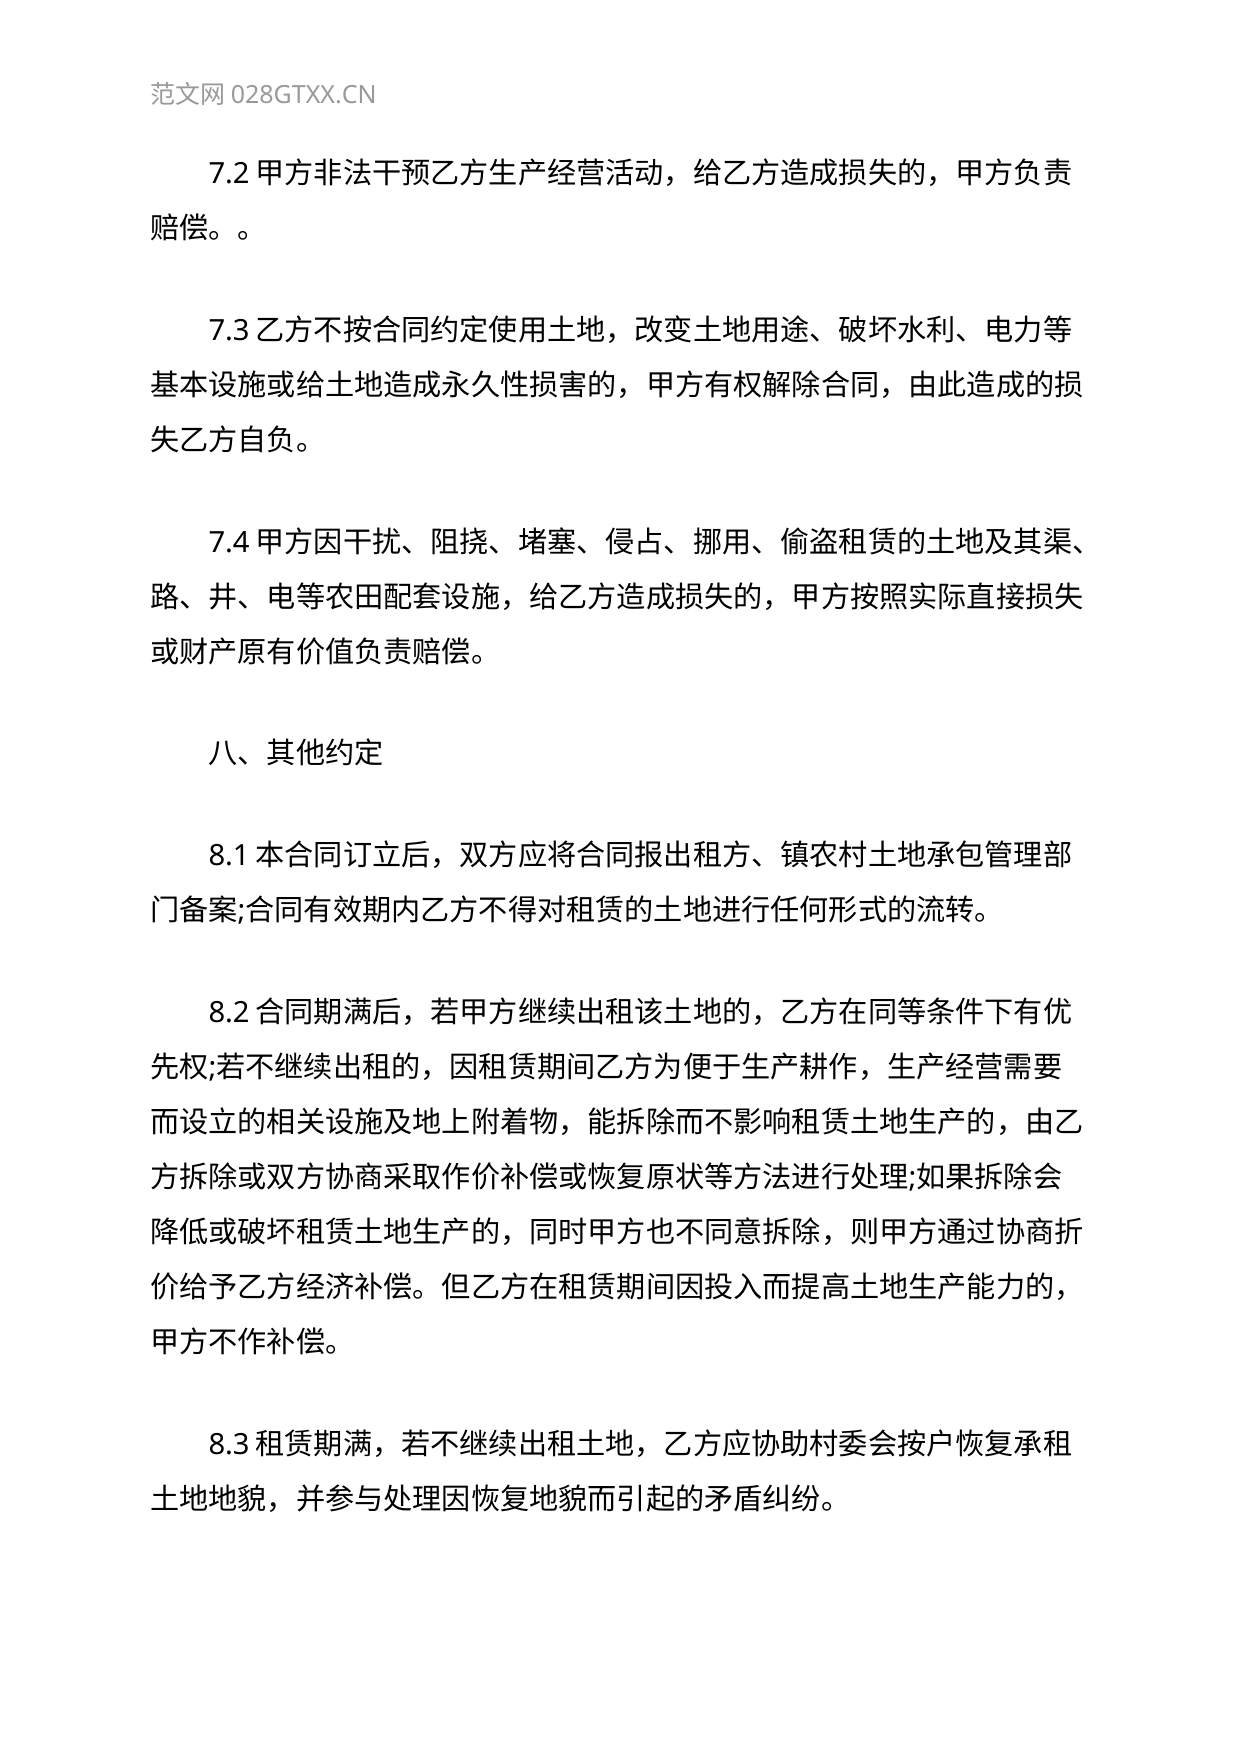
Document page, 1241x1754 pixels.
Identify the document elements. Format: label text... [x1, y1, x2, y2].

text 8.3租赁期满，若不继续出租土地，乙方应协助村委会按户恢复承租土地地貌，并参与处理因恢复地貌而引起的矛盾纠纷。 [150, 1420, 1090, 1518]
text 8.2合同期满后，若甲方继续出租该土地的，乙方在同等条件下有优先权;若不继续出租的，因租赁期间乙方为便于生产耕作，生产经营需要而设立的相关设施及地上附着物，能拆除而不影响租赁土地生产的，由乙方拆除或双方协商采取作价补偿或恢复原状等方法进行处理;如果拆除会降低或破坏租赁土地生产的，同时甲方也不同意拆除，则甲方通过协商折价给予乙方经济补偿。但乙方在租赁期间因投入而提高土地生产能力的，甲方不作补偿。 [150, 989, 1090, 1361]
text 7.2甲方非法干预乙方生产经营活动，给乙方造成损失的，甲方负责赔偿。。 [150, 150, 1090, 247]
text 7.3乙方不按合同约定使用土地，改变土地用途、破坏水利、电力等基本设施或给土地造成永久性损害的，甲方有权解除合同，由此造成的损失乙方自负。 [150, 307, 1090, 459]
text 7.4甲方因干扰、阻挠、堵塞、侵占、挪用、偷盗租赁的土地及其渠、路、井、电等农田配套设施，给乙方造成损失的，甲方按照实际直接损失或财产原有价值负责赔偿。 [150, 518, 1090, 671]
text 八、其他约定 [150, 730, 1090, 772]
text 8.1本合同订立后，双方应将合同报出租方、镇农村土地承包管理部门备案;合同有效期内乙方不得对租赁的土地进行任何形式的流转。 [150, 832, 1090, 929]
